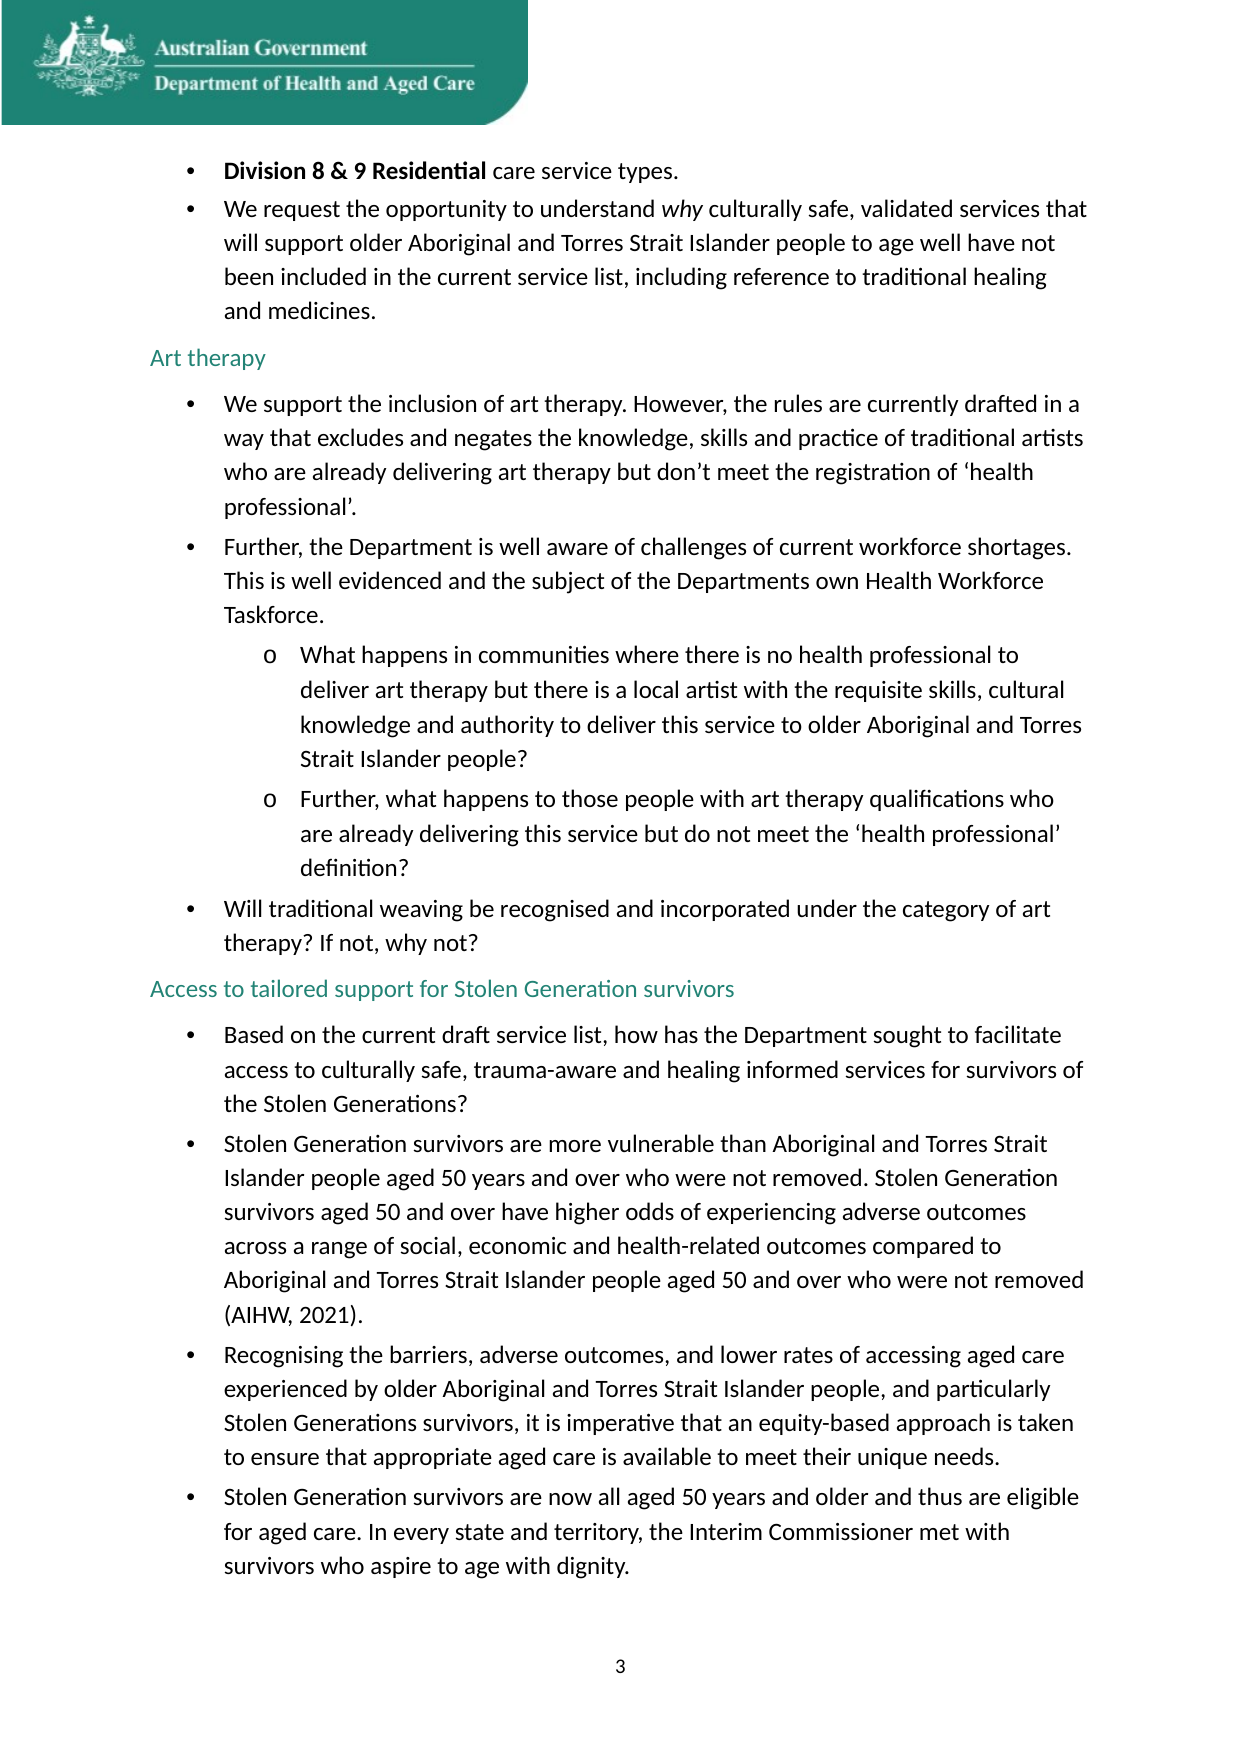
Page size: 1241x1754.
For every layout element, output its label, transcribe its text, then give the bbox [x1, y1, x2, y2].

list We support the inclusion of art therapy. However, the rules are currently drafted in a way that excludes and negates the knowledge, skills and practice of traditional artists who are already delivering art therapy but don’t meet the registration of ‘health professional’. [186, 388, 1089, 521]
list Will traditional weaving be recognised and incorporated under the category of art therapy? If not, why not? [186, 893, 1089, 957]
list Recognising the barriers, adverse outcomes, and lower rates of accessing aged care experienced by older Aboriginal and Torres Strait Islander people, and particularly Stolen Generations survivors, it is imperative that an equity-based approach is taken to ensure that appropriate aged care is available to meet their unique needs. [186, 1339, 1089, 1472]
list Further, the Department is well aware of challenges of current workforce shortages. This is well evidenced and the subject of the Departments own Health Workforce Taskforce. [186, 531, 1089, 629]
list Division 8 & 9 Residential care service types. [186, 155, 1089, 186]
subtitle Art therapy [150, 342, 1089, 373]
list Further, what happens to those people with art therapy qualifications who are already delivering this service but do not meet the ‘health professional’ definition? [262, 783, 1089, 883]
list We request the opportunity to understand why culturally safe, validated services that will support older Aboriginal and Torres Strait Islander people to age well have not been included in the current service list, including reference to traditional healing and medicines. [186, 193, 1089, 326]
list Stolen Generation survivors are now all aged 50 years and older and thus are eligible for aged care. In every state and territory, the Interim Commissioner met with survivors who aspire to age with dignity. [186, 1482, 1089, 1580]
picture [1, 0, 528, 125]
list What happens in communities where there is no health professional to deliver art therapy but there is a local artist with the requisite skills, cultural knowledge and authority to deliver this service to older Aboriginal and Torres Strait Islander people? [262, 639, 1089, 773]
subtitle Access to tailored support for Stolen Generation survivors [150, 973, 1089, 1004]
list Based on the current draft service list, how has the Department sought to facilitate access to culturally safe, trauma-aware and healing informed services for survivors of the Stolen Generations? [186, 1019, 1089, 1118]
list Stolen Generation survivors are more vulnerable than Aboriginal and Torres Strait Islander people aged 50 years and over who were not removed. Stolen Generation survivors aged 50 and over have higher odds of experiencing adverse outcomes across a range of social, economic and health-related outcomes compared to Aboriginal and Torres Strait Islander people aged 50 and over who were not removed (AIHW, 2021). [186, 1128, 1089, 1329]
